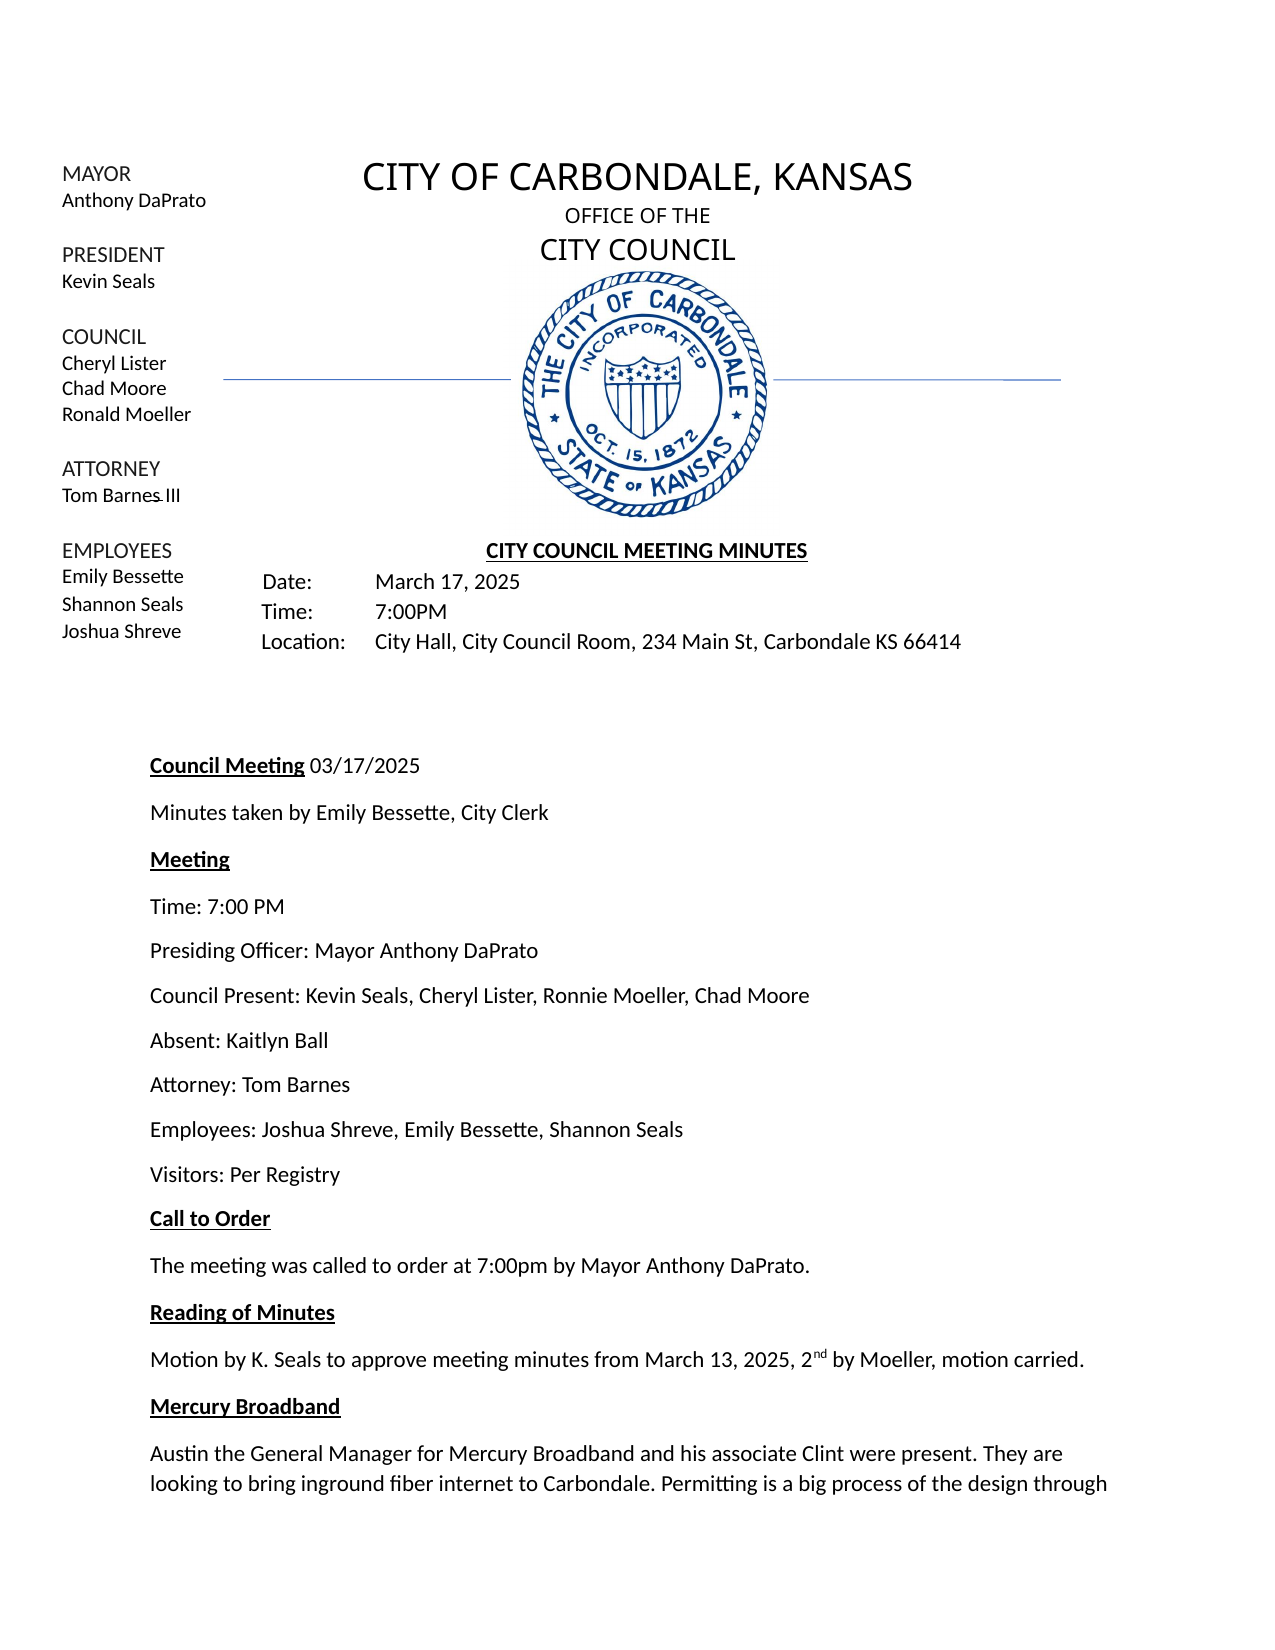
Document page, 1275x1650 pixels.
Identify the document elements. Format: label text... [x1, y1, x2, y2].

text Date: March 17, 2025 [262, 567, 1125, 595]
text Employees: Joshua Shreve, Emily Bessette, Shannon Seals [150, 1115, 1125, 1143]
text Absent: Kaitlyn Ball [150, 1026, 1125, 1054]
text Location: City Hall, City Council Room, 234 Main St, Carbondale KS 66414 [225, 627, 1125, 655]
text Council Present: Kevin Seals, Cheryl Lister, Ronnie Moeller, Chad Moore [150, 981, 1125, 1009]
text OFFICE OF THE [150, 201, 1125, 229]
text Minutes taken by Emily Bessette, City Clerk [150, 798, 1125, 826]
text Time: 7:00PM [225, 597, 1125, 625]
text Attorney: Tom Barnes [150, 1071, 1125, 1098]
text CITY COUNCIL [150, 229, 1125, 269]
text The meeting was called to order at 7:00pm by Mayor Anthony DaPrato. [150, 1251, 1125, 1279]
text Time: 7:00 PM [150, 892, 1125, 920]
text CITY COUNCIL MEETING MINUTES [169, 537, 1125, 564]
text Mercury Broadband [150, 1392, 1125, 1420]
text Presiding Officer: Mayor Anthony DaPrato [150, 936, 1125, 964]
text Council Meeting 03/17/2025 [150, 751, 1125, 779]
text Call to Order [150, 1204, 1125, 1233]
text Meeting [150, 845, 1125, 873]
text CITY OF CARBONDALE, KANSAS [150, 150, 1125, 201]
picture [503, 269, 780, 536]
text Visitors: Per Registry [150, 1160, 1125, 1188]
text Reading of Minutes [150, 1298, 1125, 1326]
text Motion by K. Seals to approve meeting minutes from March 13, 2025, 2nd by Moeller, motion carried. [150, 1345, 1125, 1373]
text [150, 1439, 1125, 1497]
